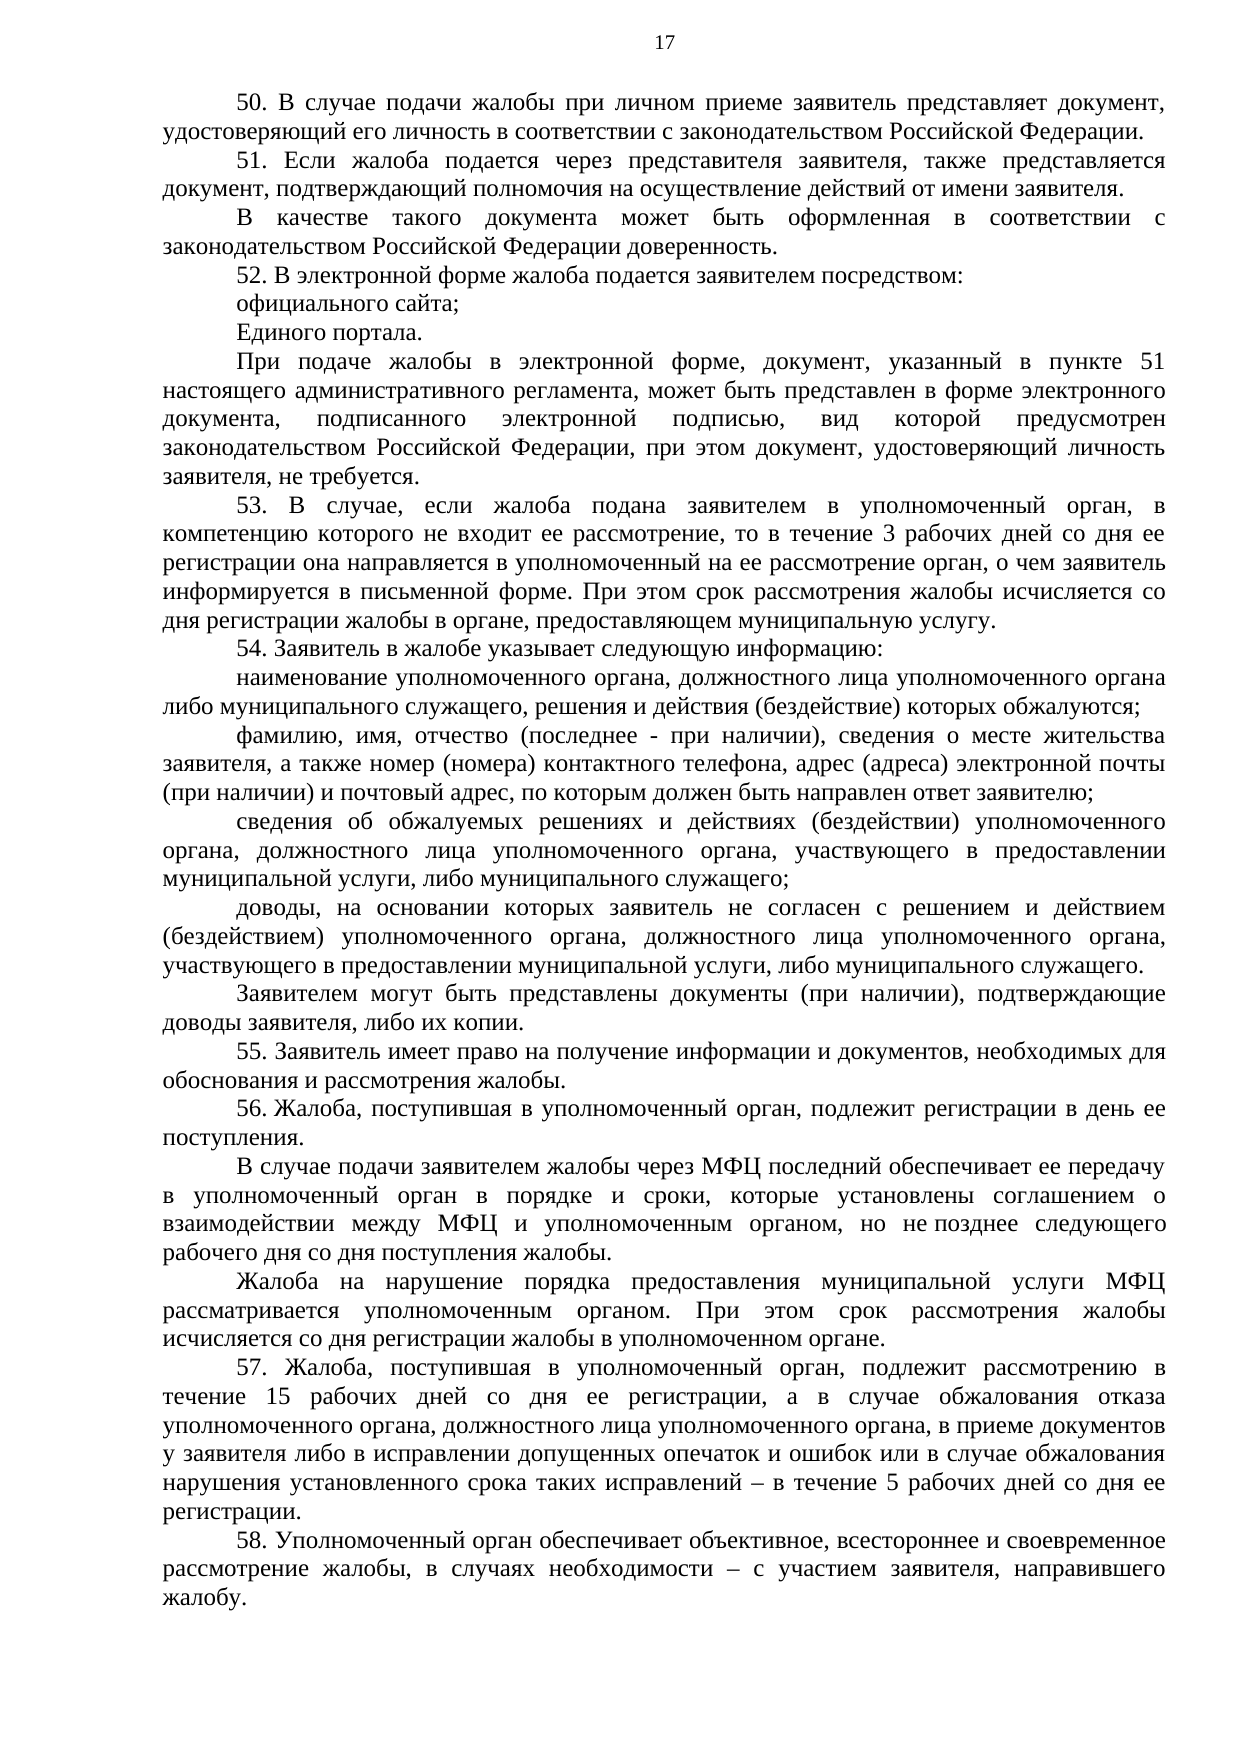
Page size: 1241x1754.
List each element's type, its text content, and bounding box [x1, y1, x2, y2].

text 54. Заявитель в жалобе указывает следующую информацию: [162, 633, 1167, 662]
text При подаче жалобы в электронной форме, документ, указанный в пункте 51 настоящего административного регламента, может быть представлен в форме электронного документа, подписанного электронной подписью, вид которой предусмотрен законодательством Российской Федерации, при этом документ, удостоверяющий личность заявителя, не требуется. [162, 346, 1167, 490]
text В случае подачи заявителем жалобы через МФЦ последний обеспечивает ее передачу в уполномоченный орган в порядке и сроки, которые установлены соглашением о взаимодействии между МФЦ и уполномоченным органом, но не позднее следующего рабочего дня со дня поступления жалобы. [162, 1151, 1167, 1266]
text доводы, на основании которых заявитель не согласен с решением и действием (бездействием) уполномоченного органа, должностного лица уполномоченного органа, участвующего в предоставлении муниципальной услуги, либо муниципального служащего. [162, 892, 1167, 978]
text официального сайта; [162, 288, 1167, 317]
text 50. В случае подачи жалобы при личном приеме заявитель представляет документ, удостоверяющий его личность в соответствии с законодательством Российской Федерации. [162, 87, 1167, 145]
text 57. Жалоба, поступившая в уполномоченный орган, подлежит рассмотрению в течение 15 рабочих дней со дня ее регистрации, а в случае обжалования отказа уполномоченного органа, должностного лица уполномоченного органа, в приеме документов у заявителя либо в исправлении допущенных опечаток и ошибок или в случае обжалования нарушения установленного срока таких исправлений – в течение 5 рабочих дней со дня ее регистрации. [162, 1352, 1167, 1525]
text Жалоба на нарушение порядка предоставления муниципальной услуги МФЦ рассматривается уполномоченным органом. При этом срок рассмотрения жалобы исчисляется со дня регистрации жалобы в уполномоченном органе. [162, 1266, 1167, 1352]
text 55. Заявитель имеет право на получение информации и документов, необходимых для обоснования и рассмотрения жалобы. [162, 1036, 1167, 1093]
text наименование уполномоченного органа, должностного лица уполномоченного органа либо муниципального служащего, решения и действия (бездействие) которых обжалуются; [162, 662, 1167, 720]
text Заявителем могут быть представлены документы (при наличии), подтверждающие доводы заявителя, либо их копии. [162, 978, 1167, 1036]
text 52. В электронной форме жалоба подается заявителем посредством: [162, 260, 1167, 288]
text В качестве такого документа может быть оформленная в соответствии с законодательством Российской Федерации доверенность. [162, 202, 1167, 260]
text 53. В случае, если жалоба подана заявителем в уполномоченный орган, в компетенцию которого не входит ее рассмотрение, то в течение 3 рабочих дней со дня ее регистрации она направляется в уполномоченный на ее рассмотрение орган, о чем заявитель информируется в письменной форме. При этом срок рассмотрения жалобы исчисляется со дня регистрации жалобы в органе, предоставляющем муниципальную услугу. [162, 490, 1167, 633]
text 51. Если жалоба подается через представителя заявителя, также представляется документ, подтверждающий полномочия на осуществление действий от имени заявителя. [162, 145, 1167, 202]
text Единого портала. [162, 317, 1167, 346]
text фамилию, имя, отчество (последнее - при наличии), сведения о месте жительства заявителя, а также номер (номера) контактного телефона, адрес (адреса) электронной почты (при наличии) и почтовый адрес, по которым должен быть направлен ответ заявителю; [162, 720, 1167, 806]
text 56. Жалоба, поступившая в уполномоченный орган, подлежит регистрации в день ее поступления. [162, 1093, 1167, 1151]
text 58. Уполномоченный орган обеспечивает объективное, всестороннее и своевременное рассмотрение жалобы, в случаях необходимости – с участием заявителя, направившего жалобу. [162, 1525, 1167, 1611]
text сведения об обжалуемых решениях и действиях (бездействии) уполномоченного органа, должностного лица уполномоченного органа, участвующего в предоставлении муниципальной услуги, либо муниципального служащего; [162, 806, 1167, 892]
